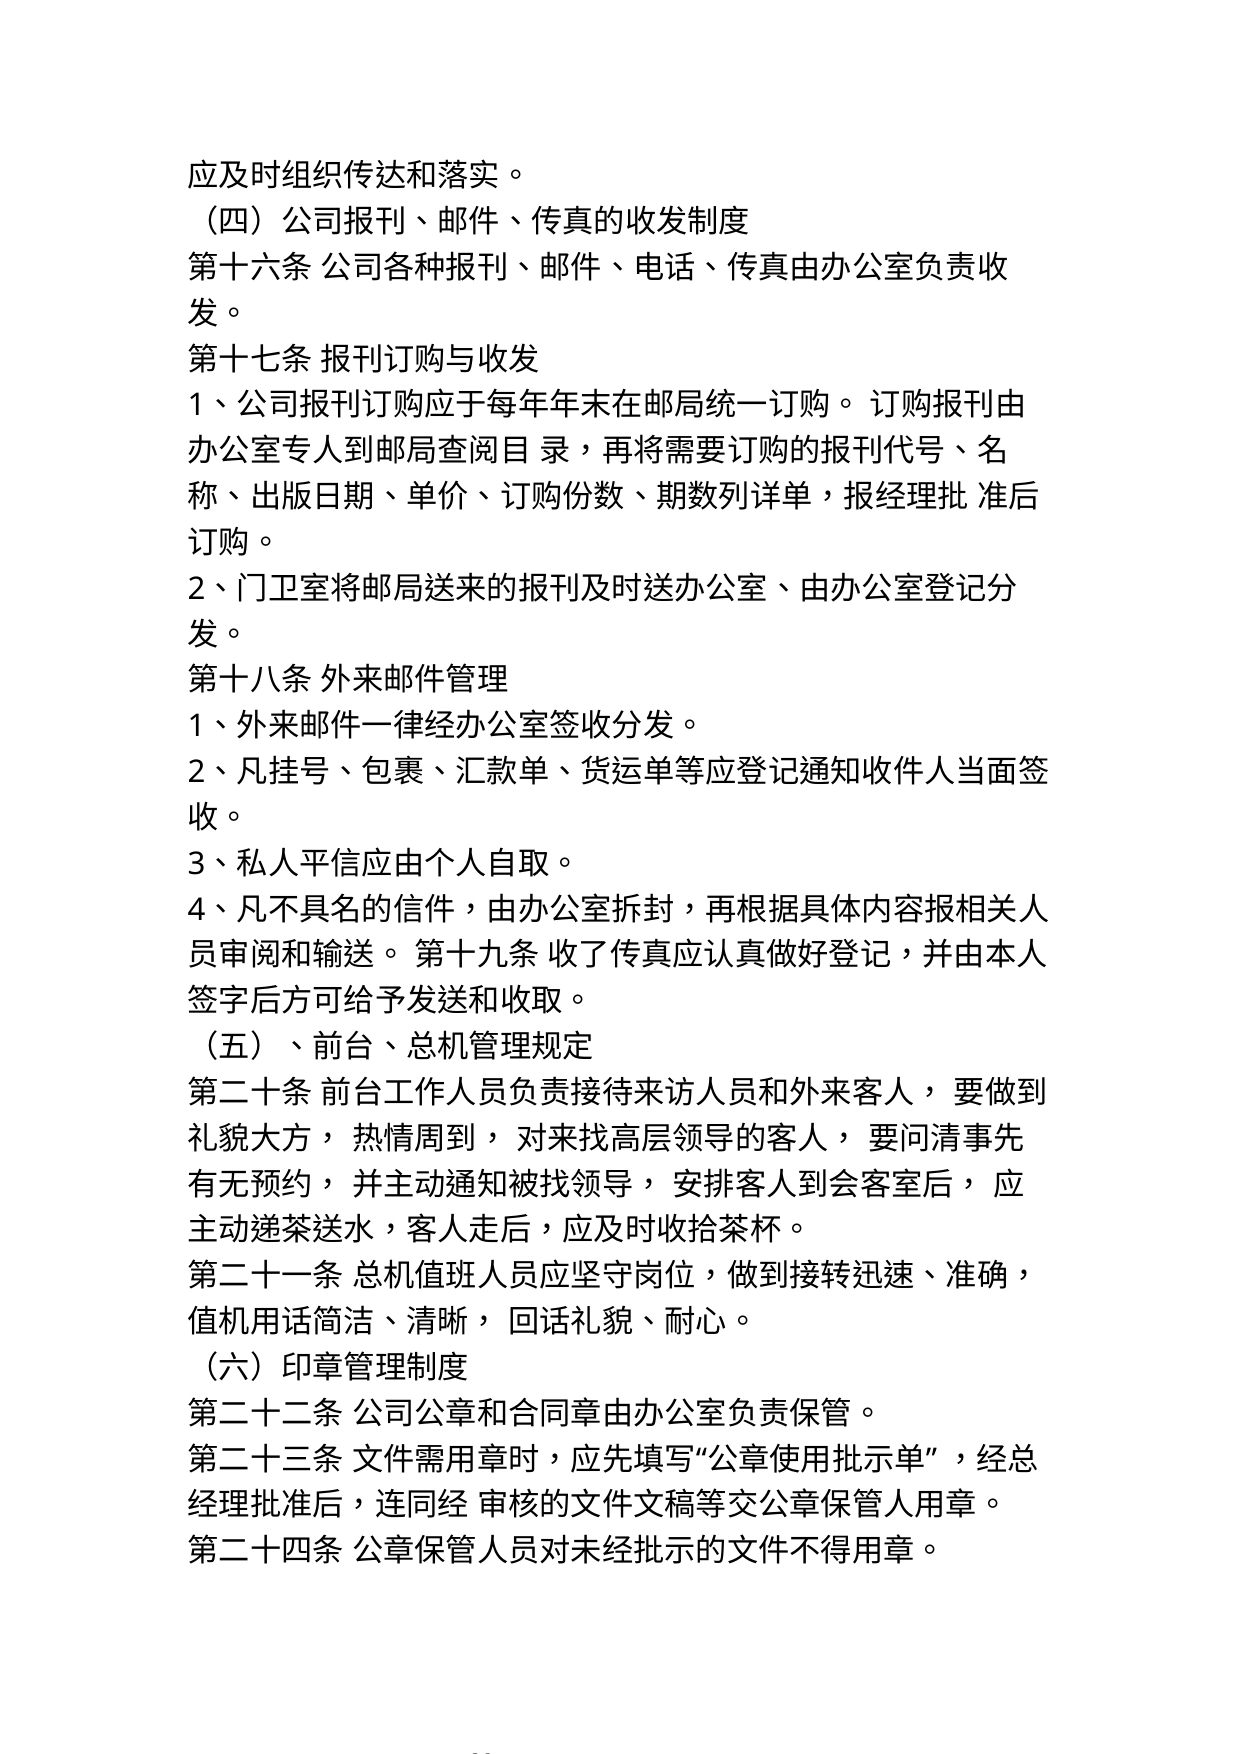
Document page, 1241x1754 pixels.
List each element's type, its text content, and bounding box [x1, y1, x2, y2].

text 第十六条 公司各种报刊、邮件、电话、传真由办公室负责收发。 [187, 242, 1053, 333]
text 第二十二条 公司公章和合同章由办公室负责保管。 [187, 1387, 1053, 1433]
text 2、凡挂号、包裹、汇款单、货运单等应登记通知收件人当面签收。 [187, 746, 1053, 837]
text 第二十四条 公章保管人员对未经批示的文件不得用章。 [187, 1525, 1053, 1571]
text 4、凡不具名的信件，由办公室拆封，再根据具体内容报相关人员审阅和输送。 第十九条 收了传真应认真做好登记，并由本人签字后方可给予发送和收取。 [187, 883, 1053, 1021]
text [187, 150, 1053, 196]
text 1、外来邮件一律经办公室签收分发。 [187, 700, 1053, 746]
text 3、私人平信应由个人自取。 [187, 837, 1053, 883]
text 第二十一条 总机值班人员应坚守岗位，做到接转迅速、准确，值机用话简洁、清晰， 回话礼貌、耐心。 [187, 1250, 1053, 1342]
text 第十八条 外来邮件管理 [187, 654, 1053, 700]
text 第二十三条 文件需用章时，应先填写“公章使用批示单” ，经总经理批准后，连同经 审核的文件文稿等交公章保管人用章。 [187, 1433, 1053, 1525]
text 1、公司报刊订购应于每年年末在邮局统一订购。 订购报刊由办公室专人到邮局查阅目 录，再将需要订购的报刊代号、名称、出版日期、单价、订购份数、期数列详单，报经理批 准后订购。 [187, 379, 1053, 562]
text 第十七条 报刊订购与收发 [187, 333, 1053, 379]
text （六）印章管理制度 [187, 1342, 1053, 1387]
text （五）、前台、总机管理规定 [187, 1021, 1053, 1067]
text 第二十条 前台工作人员负责接待来访人员和外来客人， 要做到礼貌大方， 热情周到， 对来找高层领导的客人， 要问清事先有无预约， 并主动通知被找领导， 安排客人到会客室后， 应主动递茶送水，客人走后，应及时收拾茶杯。 [187, 1067, 1053, 1250]
text 2、门卫室将邮局送来的报刊及时送办公室、由办公室登记分发。 [187, 562, 1053, 654]
text （四）公司报刊、邮件、传真的收发制度 [187, 196, 1053, 242]
